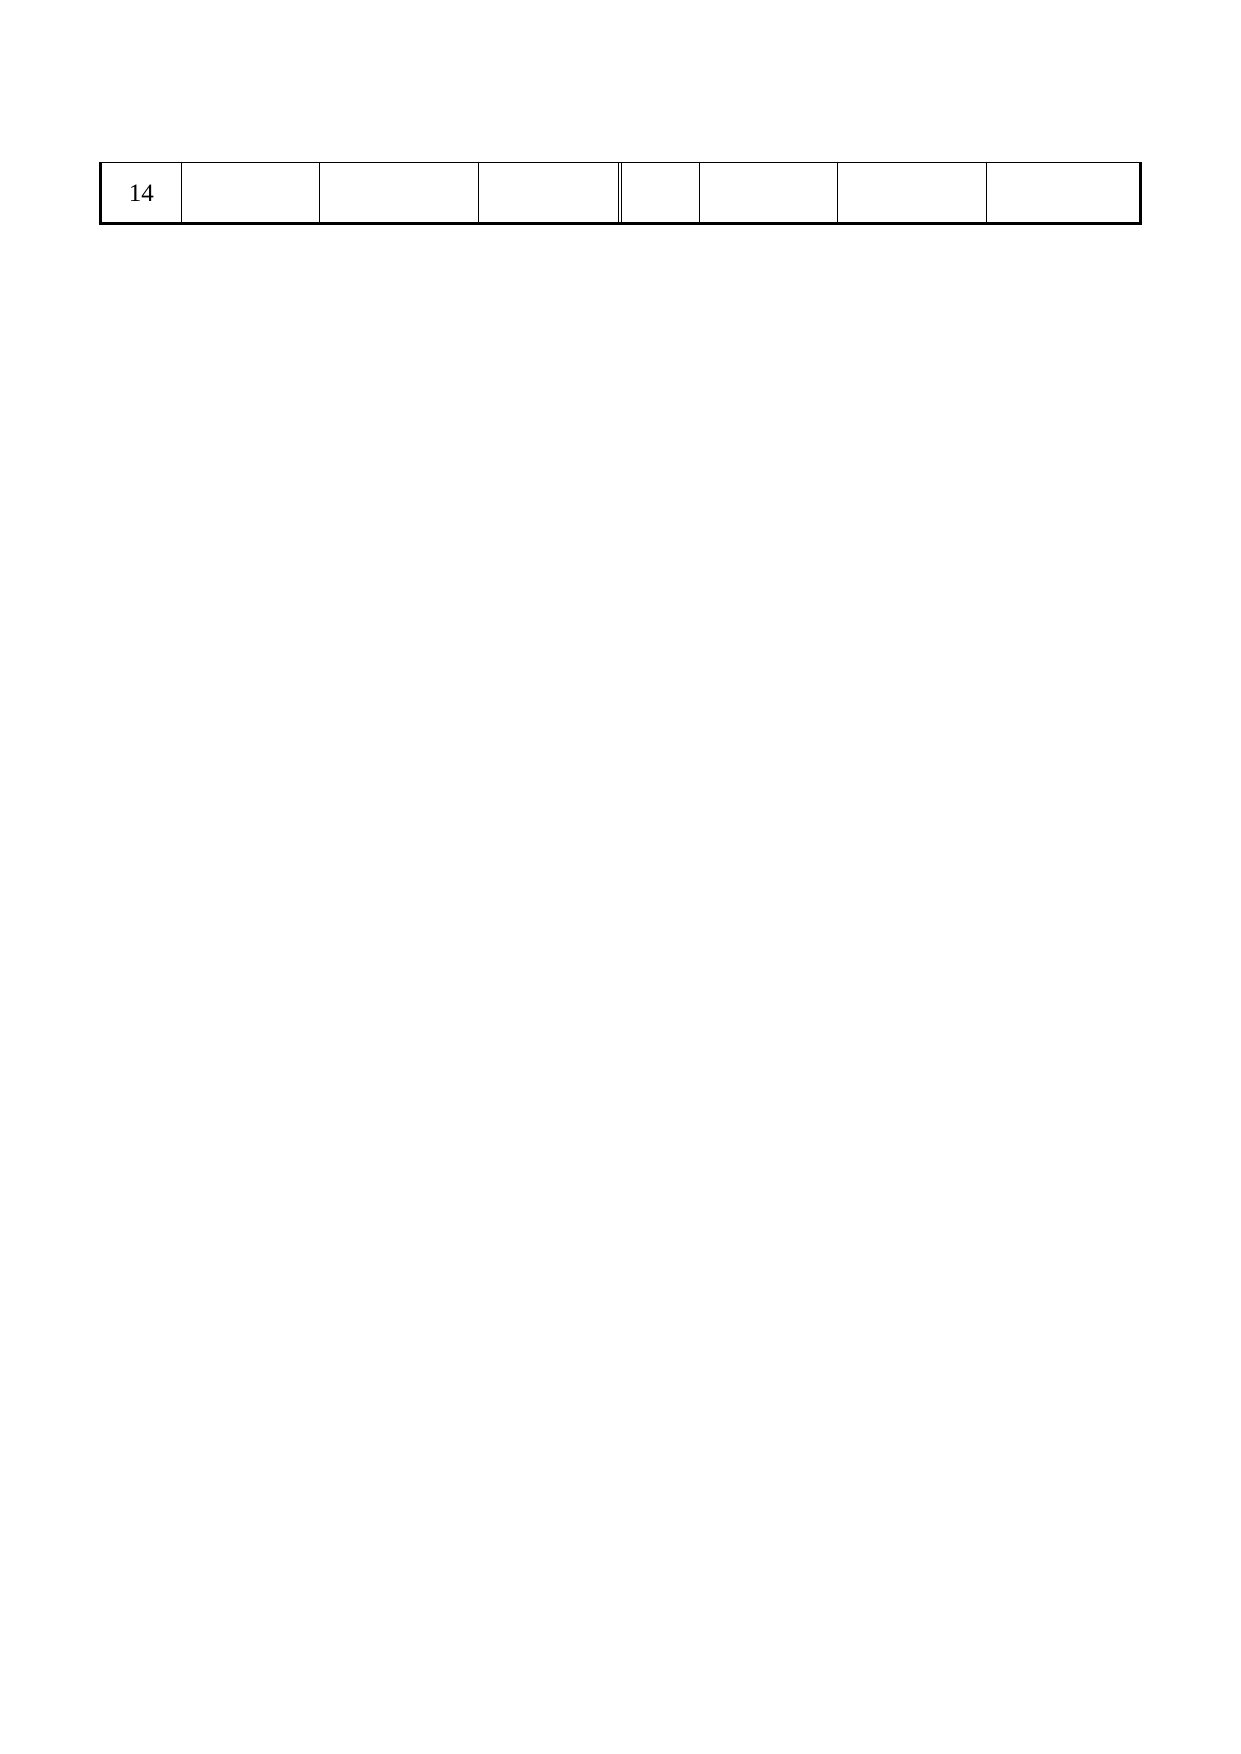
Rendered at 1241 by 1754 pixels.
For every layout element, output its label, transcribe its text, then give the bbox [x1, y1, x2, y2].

table_cell [987, 163, 1139, 222]
table_cell 14 [102, 163, 181, 222]
table_cell [479, 163, 618, 222]
table_cell [700, 163, 837, 222]
table_cell [320, 163, 478, 222]
table_cell [622, 163, 699, 222]
table_cell [182, 163, 319, 222]
table_cell [838, 163, 986, 222]
